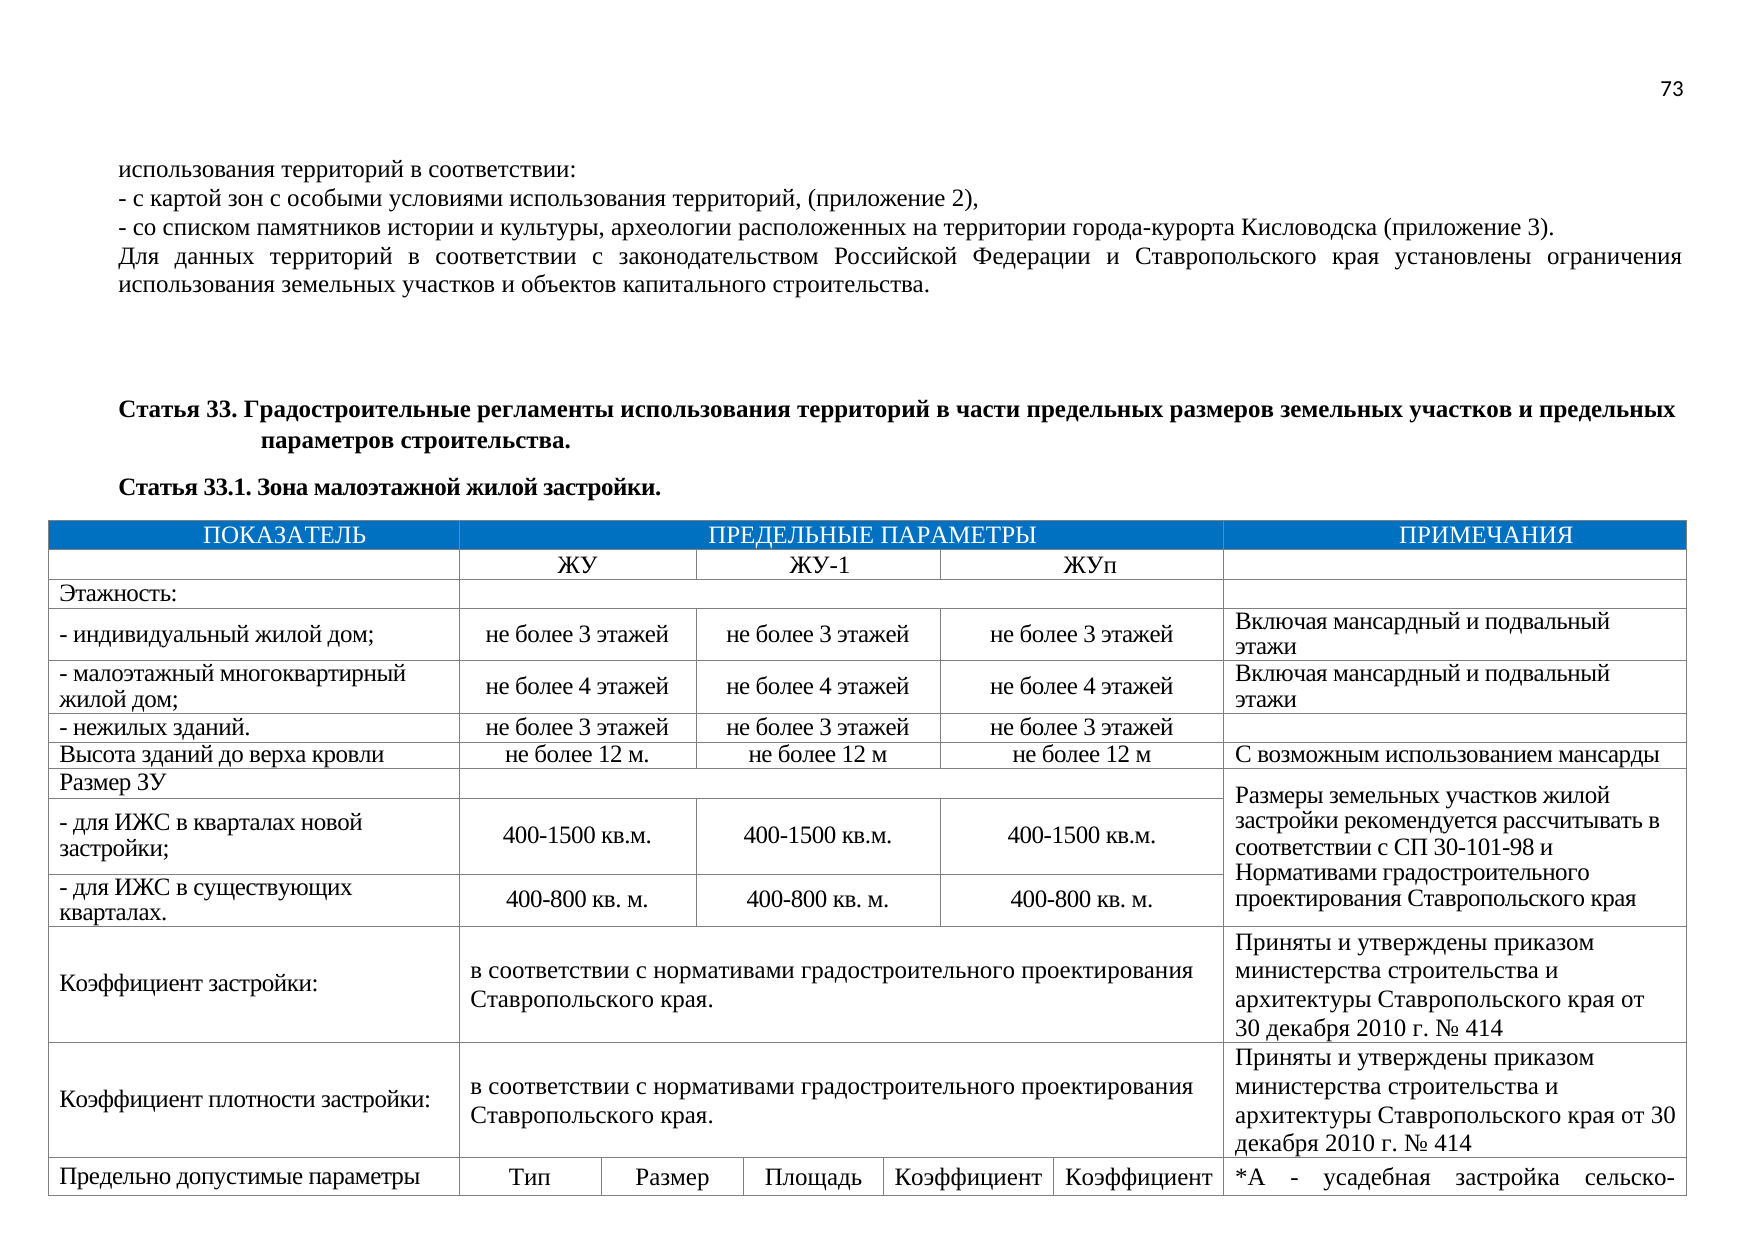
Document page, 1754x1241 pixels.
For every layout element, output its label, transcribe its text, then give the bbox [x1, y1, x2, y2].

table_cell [884, 1158, 1053, 1195]
table_cell - нежилых зданий. [49, 714, 459, 742]
table_cell - для ИЖС в кварталах новой застройки; [49, 799, 459, 874]
table_cell не более 12 м. [460, 743, 696, 768]
table_cell [460, 580, 1223, 608]
table_cell Приняты и утверждены приказом министерства строительства и архитектуры Ставропольского края от 30 декабря 2010 г. № 414 [1224, 1043, 1686, 1157]
text - с картой зон с особыми условиями использования территорий, (приложение 2), [118, 183, 1683, 212]
text Статья 33. Градостроительные регламенты использования территорий в части предельных размеров земельных участков и предельных параметров строительства. [118, 394, 1746, 453]
table_cell 400-1500 кв.м. [460, 799, 696, 874]
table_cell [602, 1158, 743, 1195]
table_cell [1224, 1158, 1686, 1195]
table_cell не более 3 этажей [941, 609, 1223, 660]
table_cell не более 3 этажей [941, 714, 1223, 742]
table_cell С возможным использованием мансарды [1224, 743, 1686, 768]
table_cell ЖУп [941, 550, 1223, 579]
table_cell Коэффициент застройки: [49, 927, 459, 1042]
text - со списком памятников истории и культуры, археологии расположенных на территории города-курорта Кисловодска (приложение 3). [118, 212, 1683, 241]
table_cell Включая мансардный и подвальный этажи [1224, 661, 1686, 712]
table_header ПОКАЗАТЕЛЬ [49, 521, 459, 549]
table_cell - индивидуальный жилой дом; [49, 609, 459, 660]
table_cell Включая мансардный и подвальный этажи [1224, 609, 1686, 660]
table_cell в соответствии с нормативами градостроительного проектирования Ставропольского края. [460, 927, 1223, 1042]
table_cell [460, 769, 1223, 797]
table_cell 400-1500 кв.м. [697, 799, 940, 874]
table_cell 400-800 кв. м. [697, 875, 940, 926]
table_cell [49, 550, 459, 579]
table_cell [744, 1158, 883, 1195]
table_cell 400-800 кв. м. [941, 875, 1223, 926]
text Статья 33.1. Зона малоэтажной жилой застройки. [118, 472, 1746, 501]
table_cell 400-1500 кв.м. [941, 799, 1223, 874]
table_cell 400-800 кв. м. [460, 875, 696, 926]
table_cell Тип застройки* [460, 1158, 601, 1195]
table_cell [1224, 550, 1686, 579]
table_cell Размер ЗУ [49, 769, 459, 797]
table_cell не более 12 м [941, 743, 1223, 768]
table_cell не более 4 этажей [941, 661, 1223, 712]
table_cell - малоэтажный многоквартирный жилой дом; [49, 661, 459, 712]
table_cell не более 3 этажей [697, 609, 940, 660]
table_cell не более 3 этажей [460, 714, 696, 742]
table_cell Размеры земельных участков жилой застройки рекомендуется рассчитывать в соответствии с СП 30-101-98 и Нормативами градостроительного проектирования Ставропольского края [1224, 769, 1686, 926]
table_cell Этажность: [49, 580, 459, 608]
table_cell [49, 1158, 459, 1195]
table_cell Приняты и утверждены приказом министерства строительства и архитектуры Ставропольского края от 30 декабря 2010 г. № 414 [1224, 927, 1686, 1042]
table_cell ЖУ-1 [697, 550, 940, 579]
table_cell не более 4 этажей [697, 661, 940, 712]
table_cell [1054, 1158, 1223, 1195]
table_cell в соответствии с нормативами градостроительного проектирования Ставропольского края. [460, 1043, 1223, 1157]
table_cell [1224, 714, 1686, 742]
table_header ПРЕДЕЛЬНЫЕ ПАРАМЕТРЫ [460, 521, 1223, 549]
table_cell - для ИЖС в существующих кварталах. [49, 875, 459, 926]
table_header ПРИМЕЧАНИЯ [1224, 521, 1686, 549]
table_cell не более 4 этажей [460, 661, 696, 712]
table_cell не более 12 м [697, 743, 940, 768]
table_cell не более 3 этажей [697, 714, 940, 742]
table_cell Высота зданий до верха кровли [49, 743, 459, 768]
table_cell не более 3 этажей [460, 609, 696, 660]
table_cell ЖУ [460, 550, 696, 579]
table_cell [1224, 580, 1686, 608]
table_cell Коэффициент плотности застройки: [49, 1043, 459, 1157]
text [118, 154, 1683, 183]
text Для данных территорий в соответствии с законодательством Российской Федерации и Ставропольского края установлены ограничения использования земельных участков и объектов капитального строительства. [118, 241, 1683, 298]
